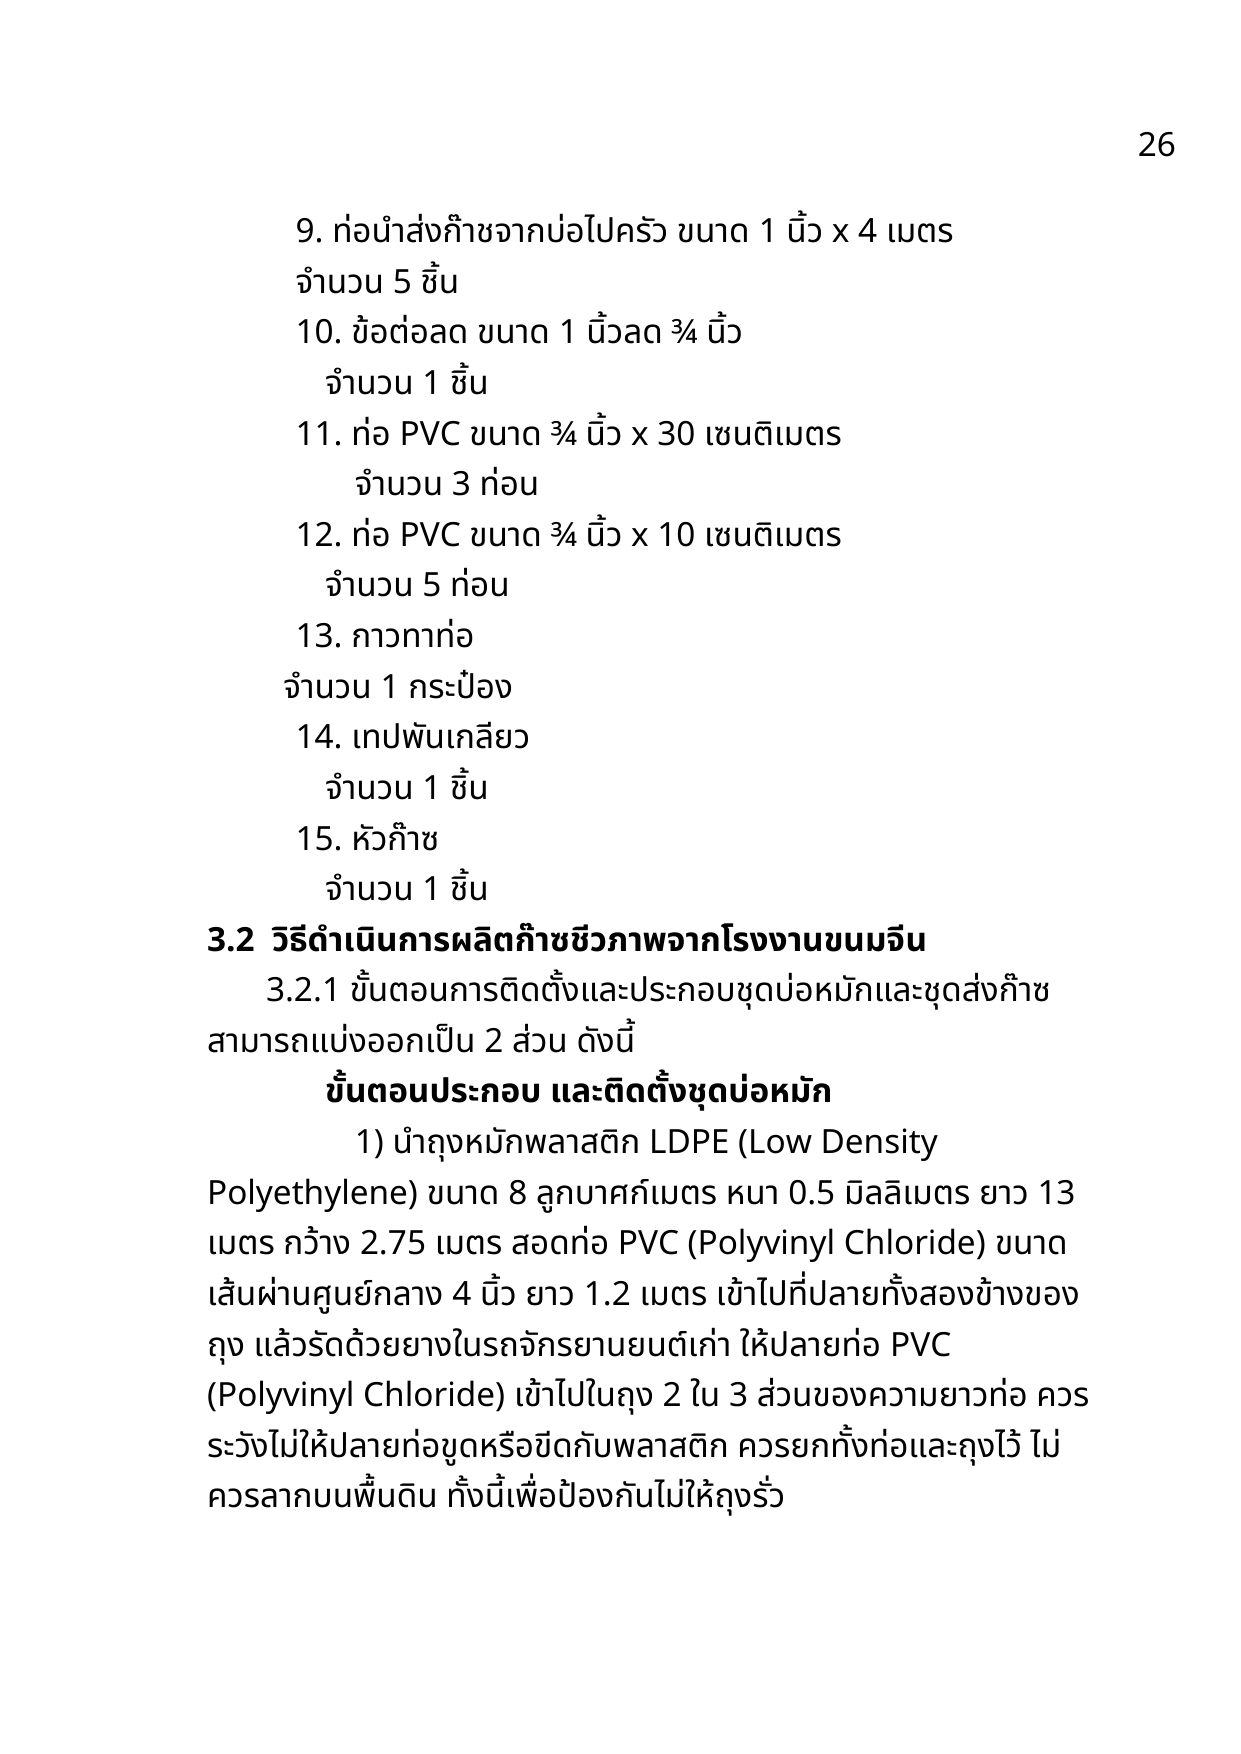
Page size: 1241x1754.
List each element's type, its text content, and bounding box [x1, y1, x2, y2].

text 3.2.1 ขั้นตอนการติดตั้งและประกอบชุดบ่อหมักและชุดส่งก๊าซ สามารถแบ่งออกเป็น 2 ส่วน ดังนี้ [207, 966, 1092, 1067]
text ขั้นตอนประกอบ และติดตั้งชุดบ่อหมัก [207, 1067, 1092, 1118]
text 13. กาวทาท่อ จำนวน 1 กระป๋อง [207, 612, 1092, 713]
text 14. เทปพันเกลียว จำนวน 1 ชิ้น [207, 713, 1092, 814]
text 11. ท่อ PVC ขนาด ¾ นิ้ว x 30 เซนติเมตร จำนวน 3 ท่อน [207, 409, 1092, 511]
text 3.2 วิธีดำเนินการผลิตก๊าซชีวภาพจากโรงงานขนมจีน [207, 916, 1092, 966]
text 15. หัวก๊าซ จำนวน 1 ชิ้น [207, 814, 1092, 916]
text 1) นำถุงหมักพลาสติก LDPE (Low Density Polyethylene) ขนาด 8 ลูกบาศก์เมตร หนา 0.5 มิลลิเมตร ยาว 13 เมตร กว้าง 2.75 เมตร สอดท่อ PVC (Polyvinyl Chloride) ขนาดเส้นผ่านศูนย์กลาง 4 นิ้ว ยาว 1.2 เมตร เข้าไปที่ปลายทั้งสองข้างของถุง แล้วรัดด้วยยางในรถจักรยานยนต์เก่า ให้ปลายท่อ PVC (Polyvinyl Chloride) เข้าไปในถุง 2 ใน 3 ส่วนของความยาวท่อ ควรระวังไม่ให้ปลายท่อขูดหรือขีดกับพลาสติก ควรยกทั้งท่อและถุงไว้ ไม่ควรลากบนพื้นดิน ทั้งนี้เพื่อป้องกันไม่ให้ถุงรั่ว [207, 1118, 1092, 1522]
text 9. ท่อนำส่งก๊าชจากบ่อไปครัว ขนาด 1 นิ้ว x 4 เมตร จำนวน 5 ชิ้น [207, 207, 1092, 308]
text 12. ท่อ PVC ขนาด ¾ นิ้ว x 10 เซนติเมตร จำนวน 5 ท่อน [207, 511, 1092, 612]
text 10. ข้อต่อลด ขนาด 1 นิ้วลด ¾ นิ้ว จำนวน 1 ชิ้น [207, 308, 1092, 409]
